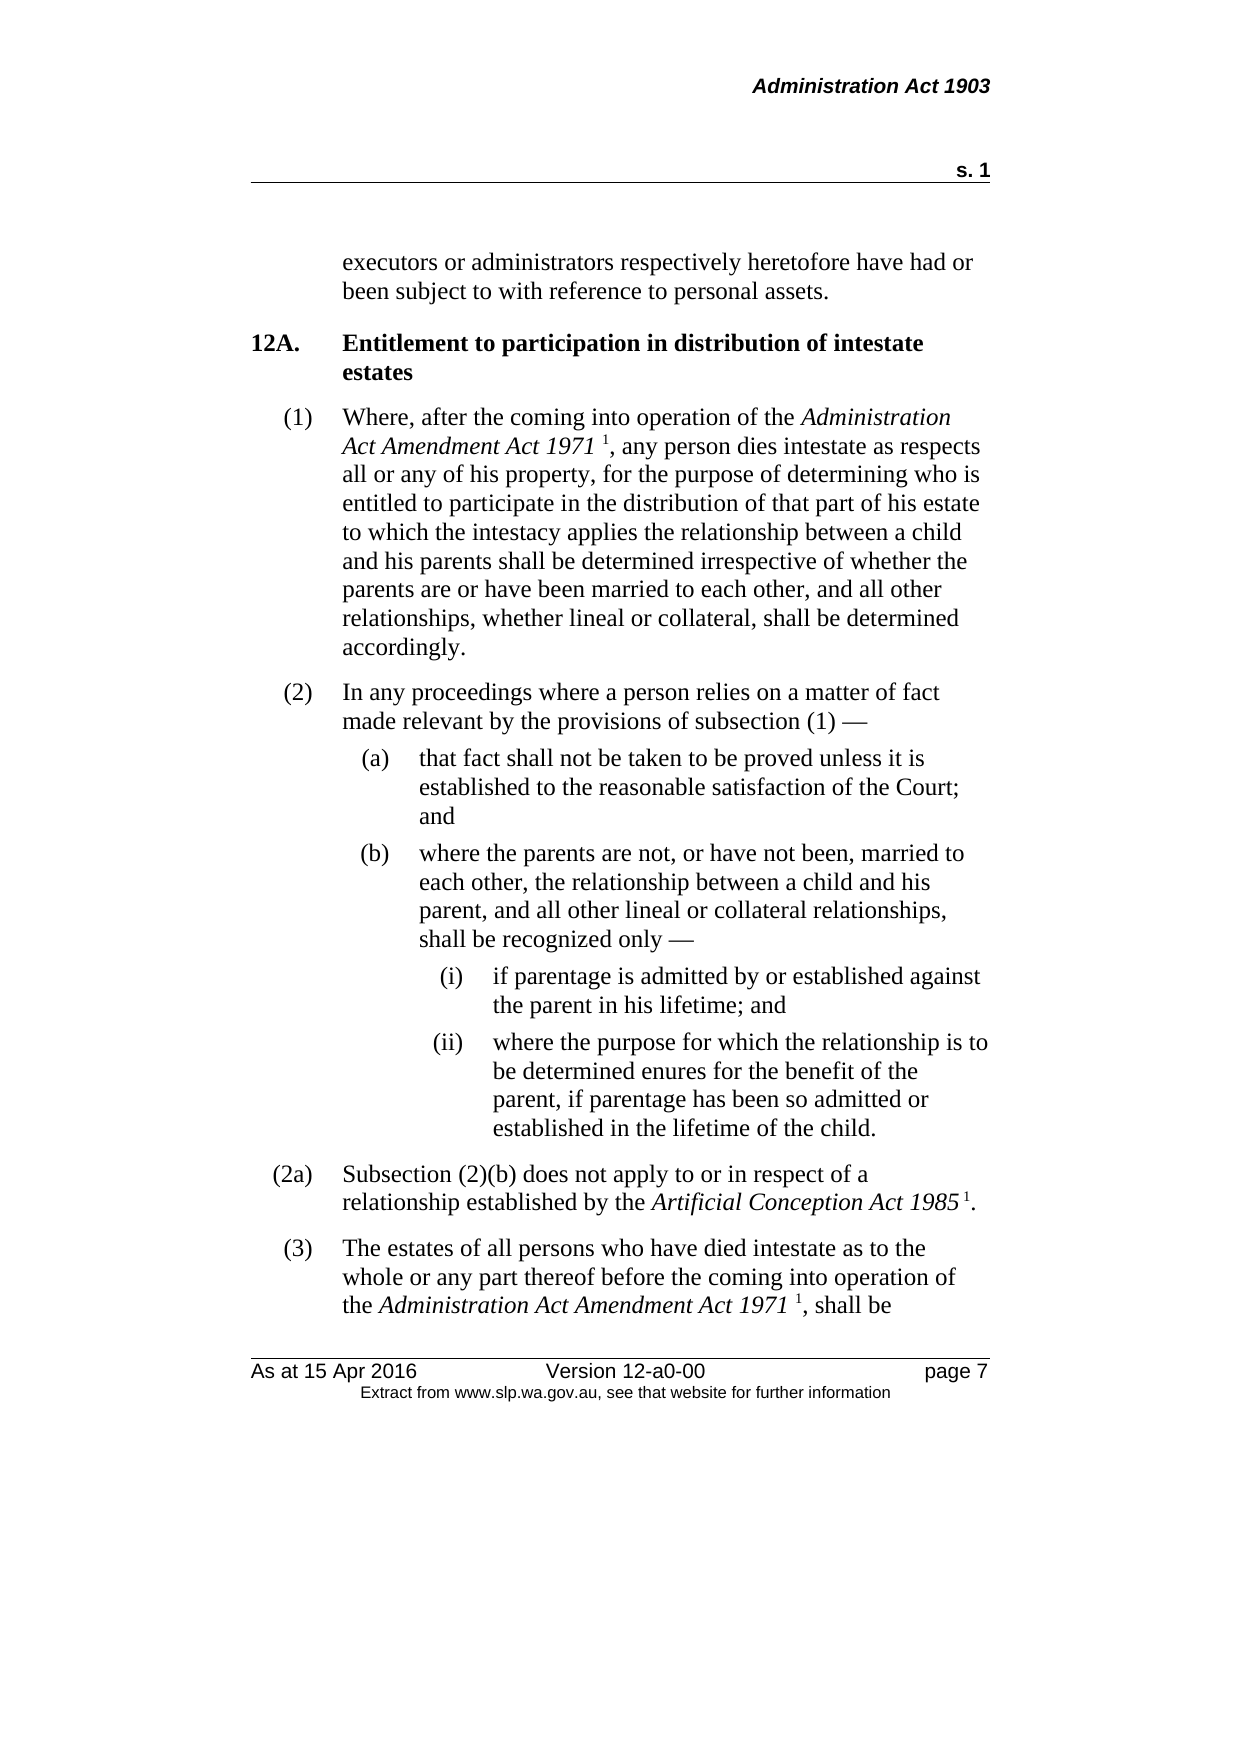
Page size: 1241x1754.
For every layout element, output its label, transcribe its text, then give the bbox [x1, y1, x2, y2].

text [251, 247, 990, 305]
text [251, 1233, 990, 1319]
text (2) In any proceedings where a person relies on a matter of fact made relevant by the provisions of subsection (1) — [251, 677, 990, 735]
text (a) that fact shall not be taken to be proved unless it is established to the reasonable satisfaction of the Court; and [251, 743, 990, 829]
subtitle 12A. Entitlement to participation in distribution of intestate estates [251, 328, 990, 385]
text (1) Where, after the coming into operation of the Administration Act Amendment Act 1971 1, any person dies intestate as respects all or any of his property, for the purpose of determining who is entitled to participate in the distribution of that part of his estate to which the intestacy applies the relationship between a child and his parents shall be determined irrespective of whether the parents are or have been married to each other, and all other relationships, whether lineal or collateral, shall be determined accordingly. [251, 402, 990, 661]
text (i) if parentage is admitted by or established against the parent in his lifetime; and [251, 961, 990, 1019]
text (2a) Subsection (2)(b) does not apply to or in respect of a relationship established by the Artificial Conception Act 1985 1. [251, 1159, 990, 1216]
text (b) where the parents are not, or have not been, married to each other, the relationship between a child and his parent, and all other lineal or collateral relationships, shall be recognized only — [251, 838, 990, 953]
text (ii) where the purpose for which the relationship is to be determined enures for the benefit of the parent, if parentage has been so admitted or established in the lifetime of the child. [251, 1027, 990, 1142]
